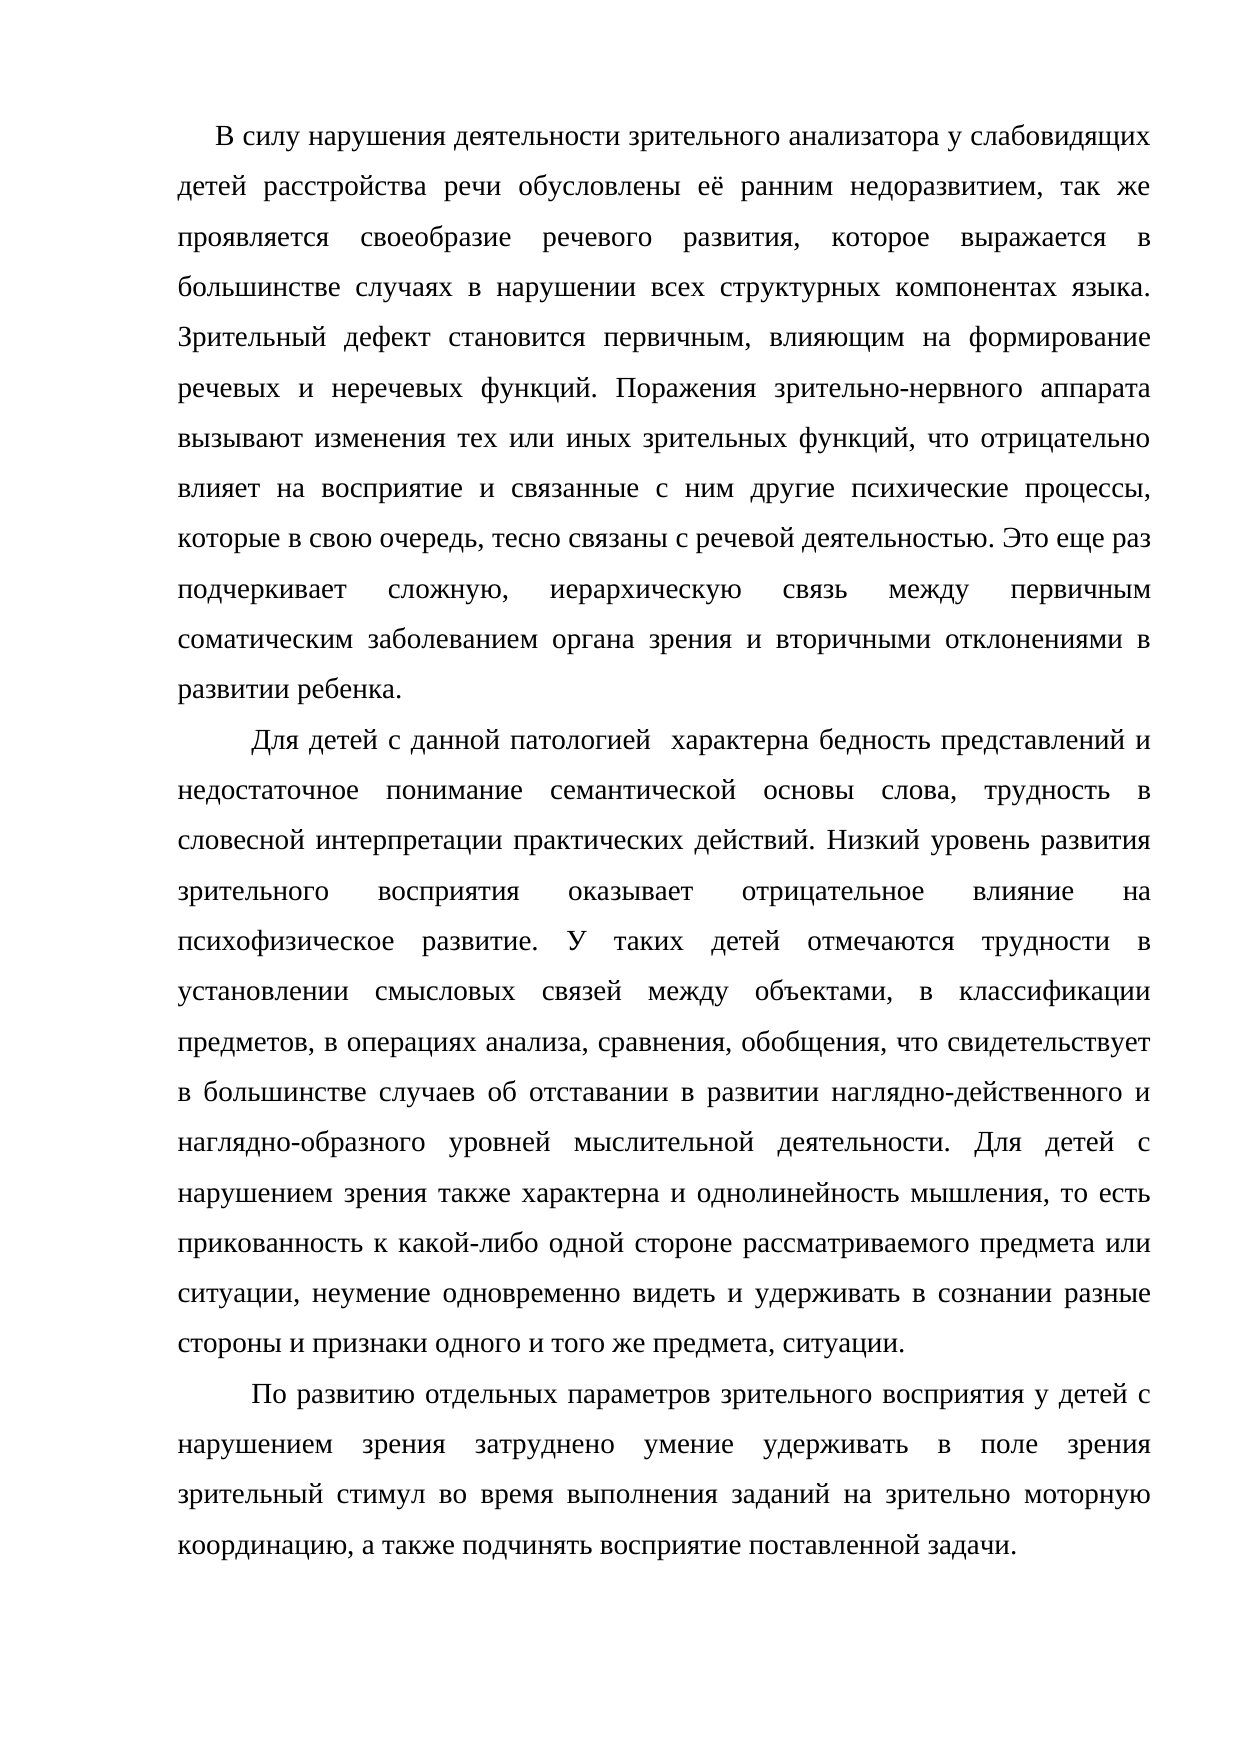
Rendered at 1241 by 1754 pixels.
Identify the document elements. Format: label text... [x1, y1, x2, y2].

text Для детей с данной патологией характерна бедность представлений и недостаточное понимание семантической основы слова, трудность в словесной интерпретации практических действий. Низкий уровень развития зрительного восприятия оказывает отрицательное влияние на психофизическое развитие. У таких детей отмечаются трудности в установлении смысловых связей между объектами, в классификации предметов, в операциях анализа, сравнения, обобщения, что свидетельствует в большинстве случаев об отставании в развитии наглядно-действенного и наглядно-образного уровней мыслительной деятельности. Для детей с нарушением зрения также характерна и однолинейность мышления, то есть прикованность к какой-либо одной стороне рассматриваемого предмета или ситуации, неумение одновременно видеть и удерживать в сознании разные стороны и признаки одного и того же предмета, ситуации. [177, 722, 1152, 1359]
text По развитию отдельных параметров зрительного восприятия у детей с нарушением зрения затруднено умение удерживать в поле зрения зрительный стимул во время выполнения заданий на зрительно моторную координацию, а также подчинять восприятие поставленной задачи. [177, 1376, 1152, 1560]
text В силу нарушения деятельности зрительного анализатора у слабовидящих детей расстройства речи обусловлены её ранним недоразвитием, так же проявляется своеобразие речевого развития, которое выражается в большинстве случаях в нарушении всех структурных компонентах языка. Зрительный дефект становится первичным, влияющим на формирование речевых и неречевых функций. Поражения зрительно-нервного аппарата вызывают изменения тех или иных зрительных функций, что отрицательно влияет на восприятие и связанные с ним другие психические процессы, которые в свою очередь, тесно связаны с речевой деятельностью. Это еще раз подчеркивает сложную, иерархическую связь между первичным соматическим заболеванием органа зрения и вторичными отклонениями в развитии ребенка. [177, 118, 1152, 705]
